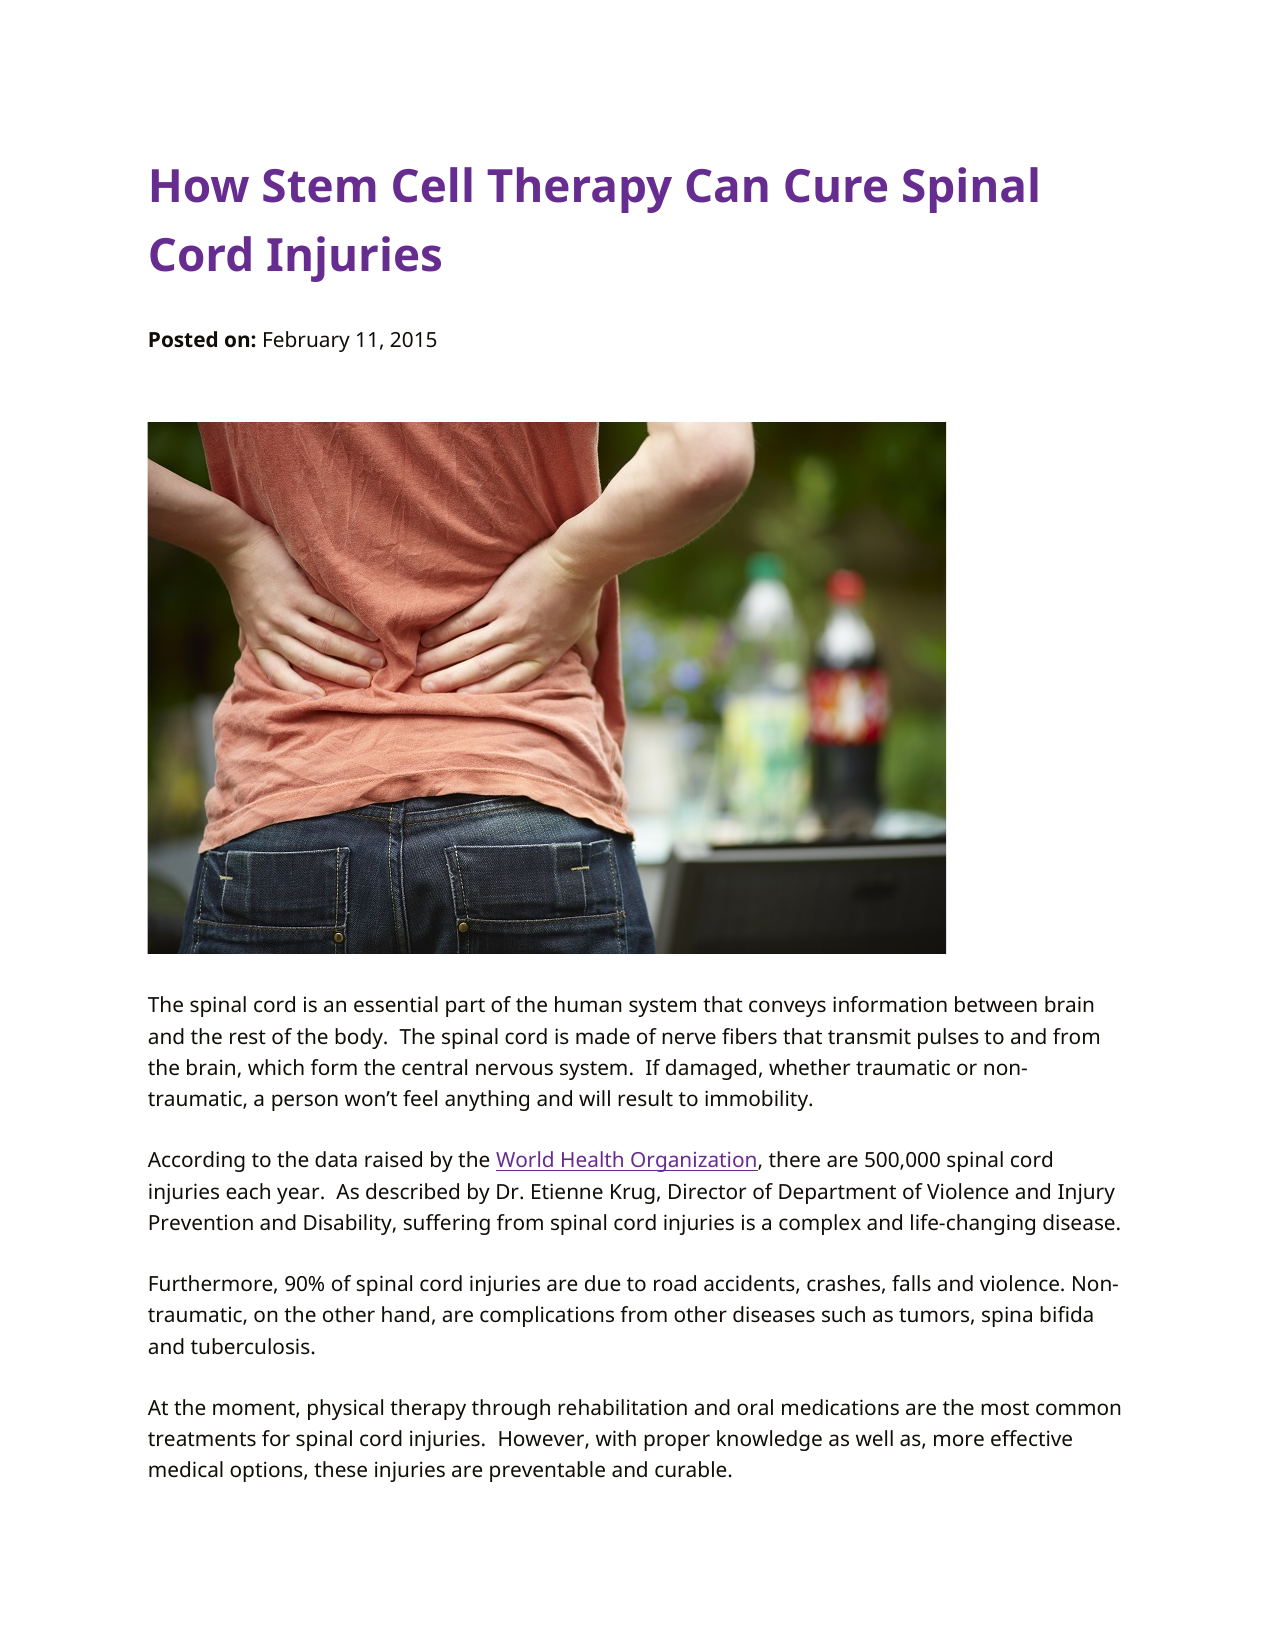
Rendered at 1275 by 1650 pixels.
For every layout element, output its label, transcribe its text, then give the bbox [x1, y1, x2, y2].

text According to the data raised by the World Health Organization, there are 500,000 spinal cord injuries each year. As described by Dr. Etienne Krug, Director of Department of Violence and Injury Prevention and Disability, suffering from spinal cord injuries is a complex and life-changing disease. [148, 1143, 1127, 1236]
text How Stem Cell Therapy Can Cure Spinal Cord Injuries [148, 148, 1127, 285]
text Furthermore, 90% of spinal cord injuries are due to road accidents, crashes, falls and violence. Non-traumatic, on the other hand, are complications from other diseases such as tumors, spina bifida and tuberculosis. [148, 1266, 1127, 1360]
text At the moment, physical therapy through rehabilitation and oral medications are the most common treatments for spinal cord injuries. However, with proper knowledge as well as, more effective medical options, these injuries are preventable and curable. [148, 1390, 1127, 1484]
text Posted on: February 11, 2015 [148, 285, 1127, 354]
picture [147, 422, 947, 954]
text The spinal cord is an essential part of the human system that conveys information between brain and the rest of the body. The spinal cord is made of nerve fibers that transmit pulses to and from the brain, which form the central nervous system. If damaged, whether traumatic or non-traumatic, a person won’t feel anything and will result to immobility. [148, 988, 1127, 1113]
